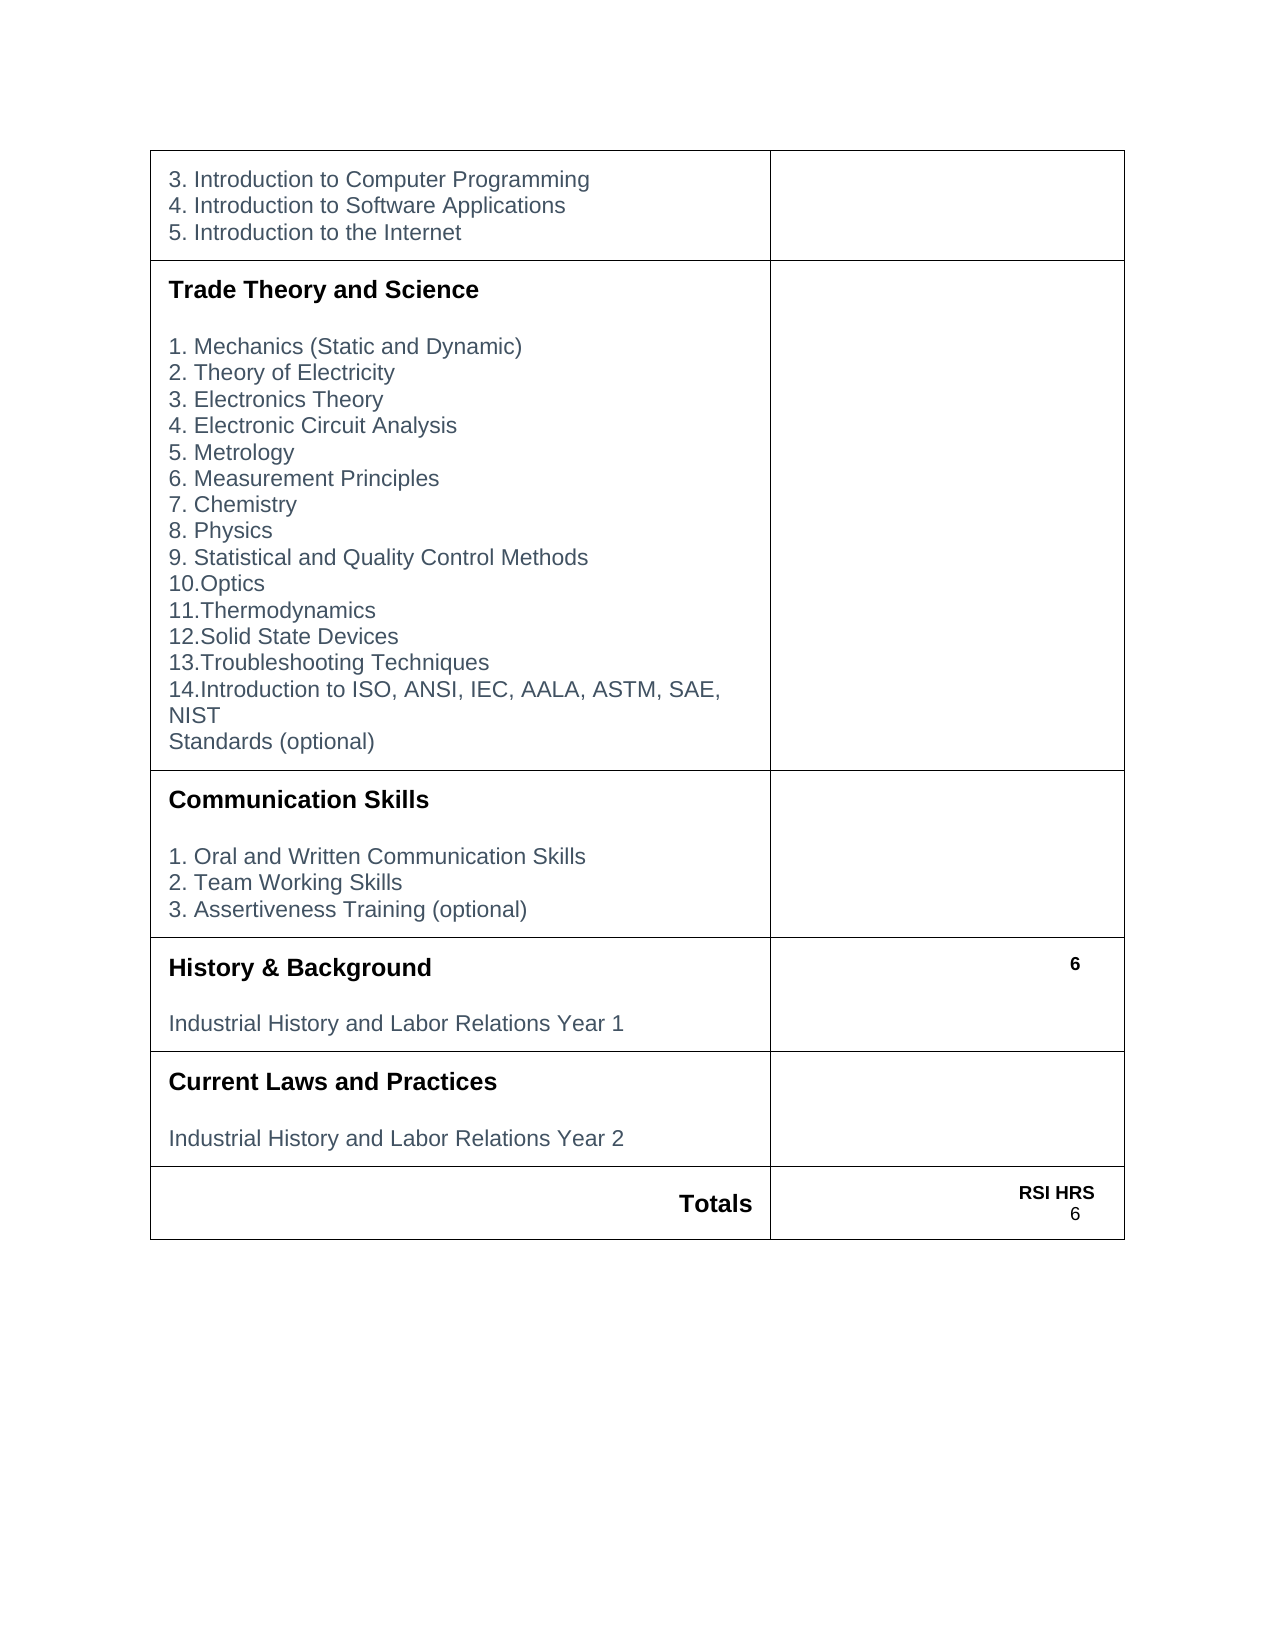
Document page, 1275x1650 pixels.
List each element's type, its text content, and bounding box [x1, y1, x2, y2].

table_cell [771, 1052, 1124, 1166]
table_cell [771, 771, 1124, 937]
table_cell Current Laws and Practices Industrial History and Labor Relations Year 2 [151, 1052, 770, 1166]
table_cell Trade Theory and Science 1. Mechanics (Static and Dynamic) 2. Theory of Electricity 3. Electronics Theory 4. Electronic Circuit Analysis 5. Metrology 6. Measurement Principles 7. Chemistry 8. Physics 9. Statistical and Quality Control Methods 10.Optics 11.Thermodynamics 12.Solid State Devices 13.Troubleshooting Techniques 14.Introduction to ISO, ANSI, IEC, AALA, ASTM, SAE, NIST Standards (optional) [151, 261, 770, 769]
table_cell [771, 151, 1124, 260]
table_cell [151, 151, 770, 260]
table_cell [771, 261, 1124, 769]
table_cell History & Background Industrial History and Labor Relations Year 1 [151, 938, 770, 1051]
table_cell Totals [151, 1167, 770, 1239]
table_cell RSI HRS 6 [771, 1167, 1124, 1239]
table_cell Communication Skills 1. Oral and Written Communication Skills 2. Team Working Skills 3. Assertiveness Training (optional) [151, 771, 770, 937]
table_cell 6 [771, 938, 1124, 1051]
